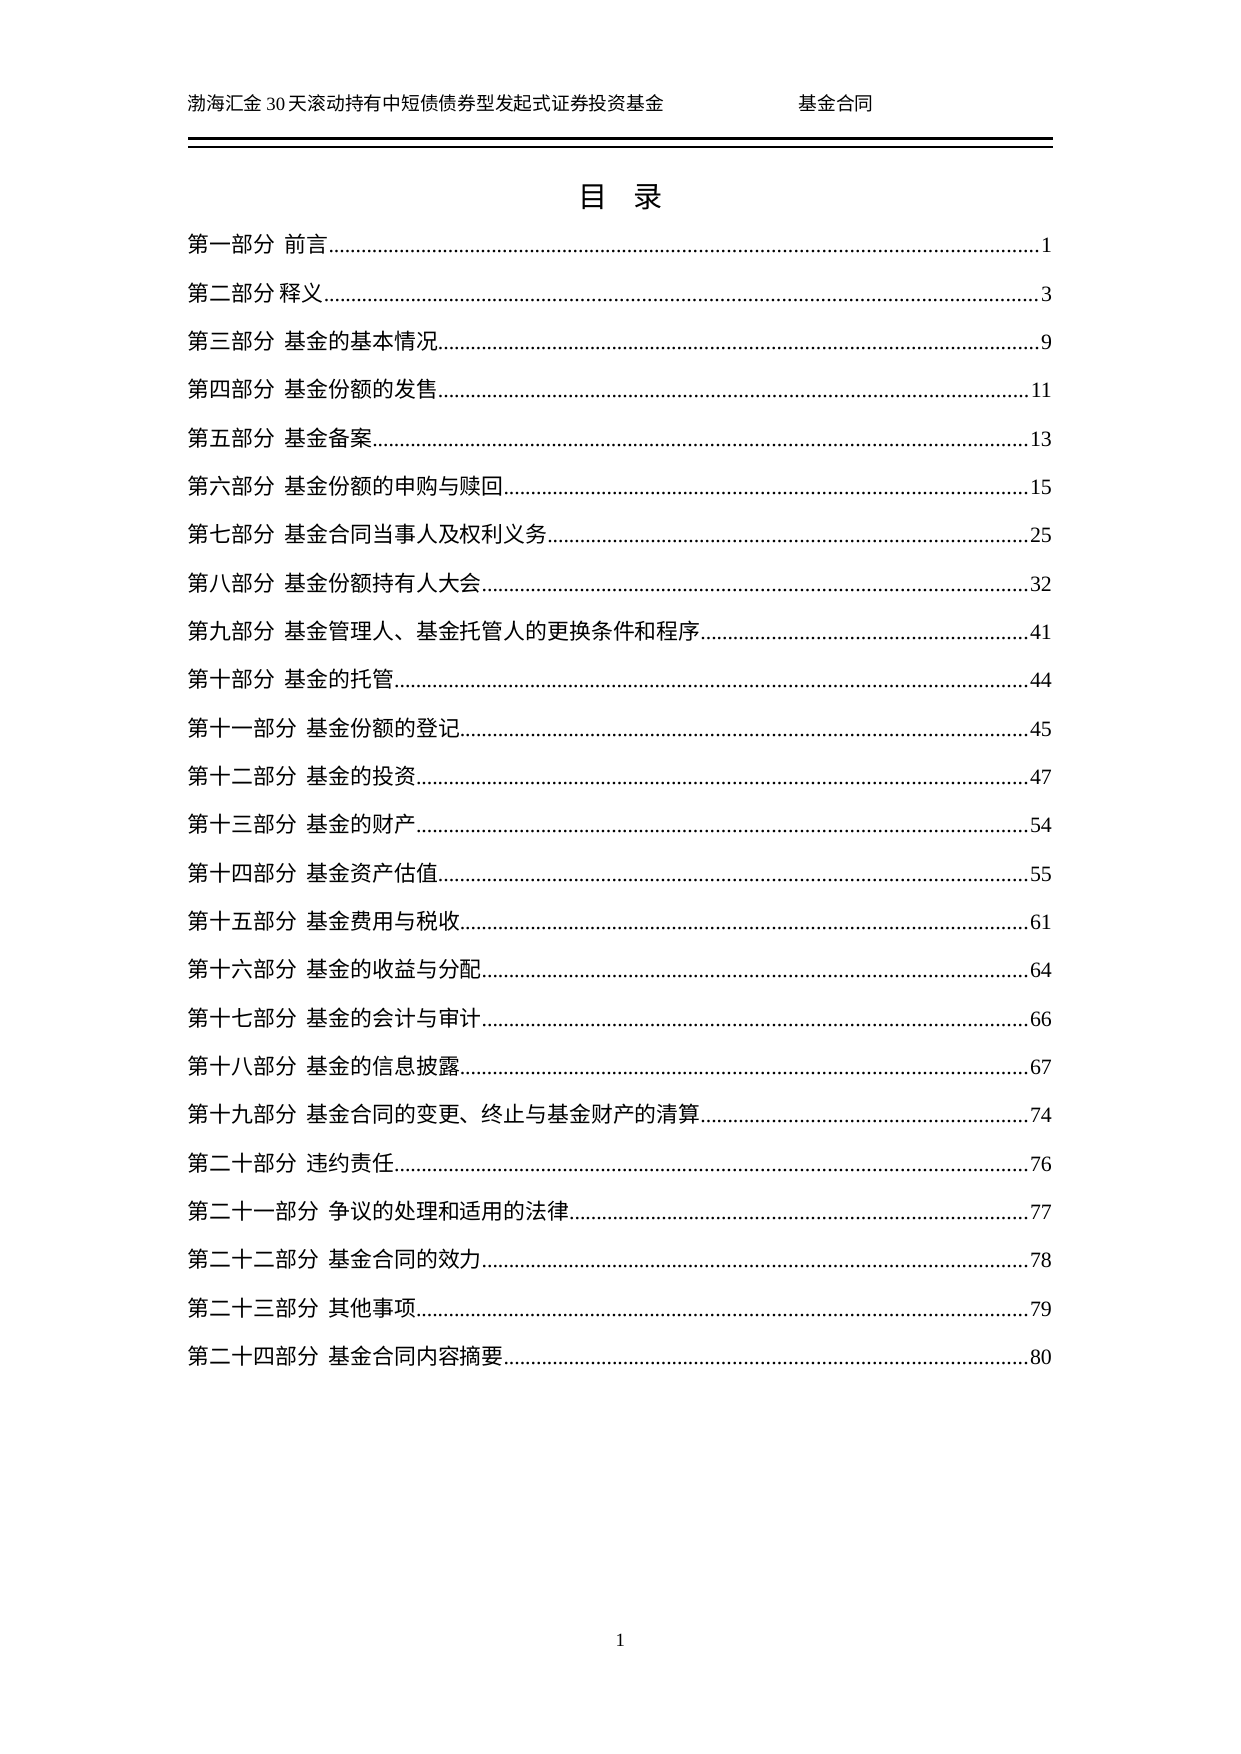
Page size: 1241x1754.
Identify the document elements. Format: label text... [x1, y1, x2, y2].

text 第十九部分 基金合同的变更、终止与基金财产的清算 74 [187, 1097, 1053, 1129]
text 第二十一部分 争议的处理和适用的法律 77 [187, 1194, 1053, 1226]
text 第十八部分 基金的信息披露 67 [187, 1049, 1053, 1081]
text 第二十部分 违约责任 76 [187, 1145, 1053, 1178]
text 第十一部分 基金份额的登记 45 [187, 710, 1053, 743]
text 第四部分 基金份额的发售 11 [187, 372, 1053, 404]
text 第二十三部分 其他事项 79 [187, 1290, 1053, 1323]
text 第六部分 基金份额的申购与赎回 15 [187, 469, 1053, 501]
text 第八部分 基金份额持有人大会 32 [187, 565, 1053, 598]
text 第五部分 基金备案 13 [187, 420, 1053, 453]
text 第七部分 基金合同当事人及权利义务 25 [187, 517, 1053, 549]
text 第三部分 基金的基本情况 9 [187, 324, 1053, 356]
text 第二部分 释义 3 [187, 275, 1053, 308]
text 第二十二部分 基金合同的效力 78 [187, 1242, 1053, 1274]
text 第十五部分 基金费用与税收 61 [187, 904, 1053, 936]
text 第十六部分 基金的收益与分配 64 [187, 952, 1053, 984]
text 第十二部分 基金的投资 47 [187, 759, 1053, 791]
text 目 录 [187, 162, 1053, 227]
text 第十三部分 基金的财产 54 [187, 807, 1053, 839]
text 第二十四部分 基金合同内容摘要 80 [187, 1339, 1053, 1371]
text 第十七部分 基金的会计与审计 66 [187, 1000, 1053, 1033]
text 第十部分 基金的托管 44 [187, 662, 1053, 694]
text 第十四部分 基金资产估值 55 [187, 855, 1053, 888]
text 第一部分 前言 1 [187, 227, 1053, 259]
text 第九部分 基金管理人、基金托管人的更换条件和程序 41 [187, 614, 1053, 646]
